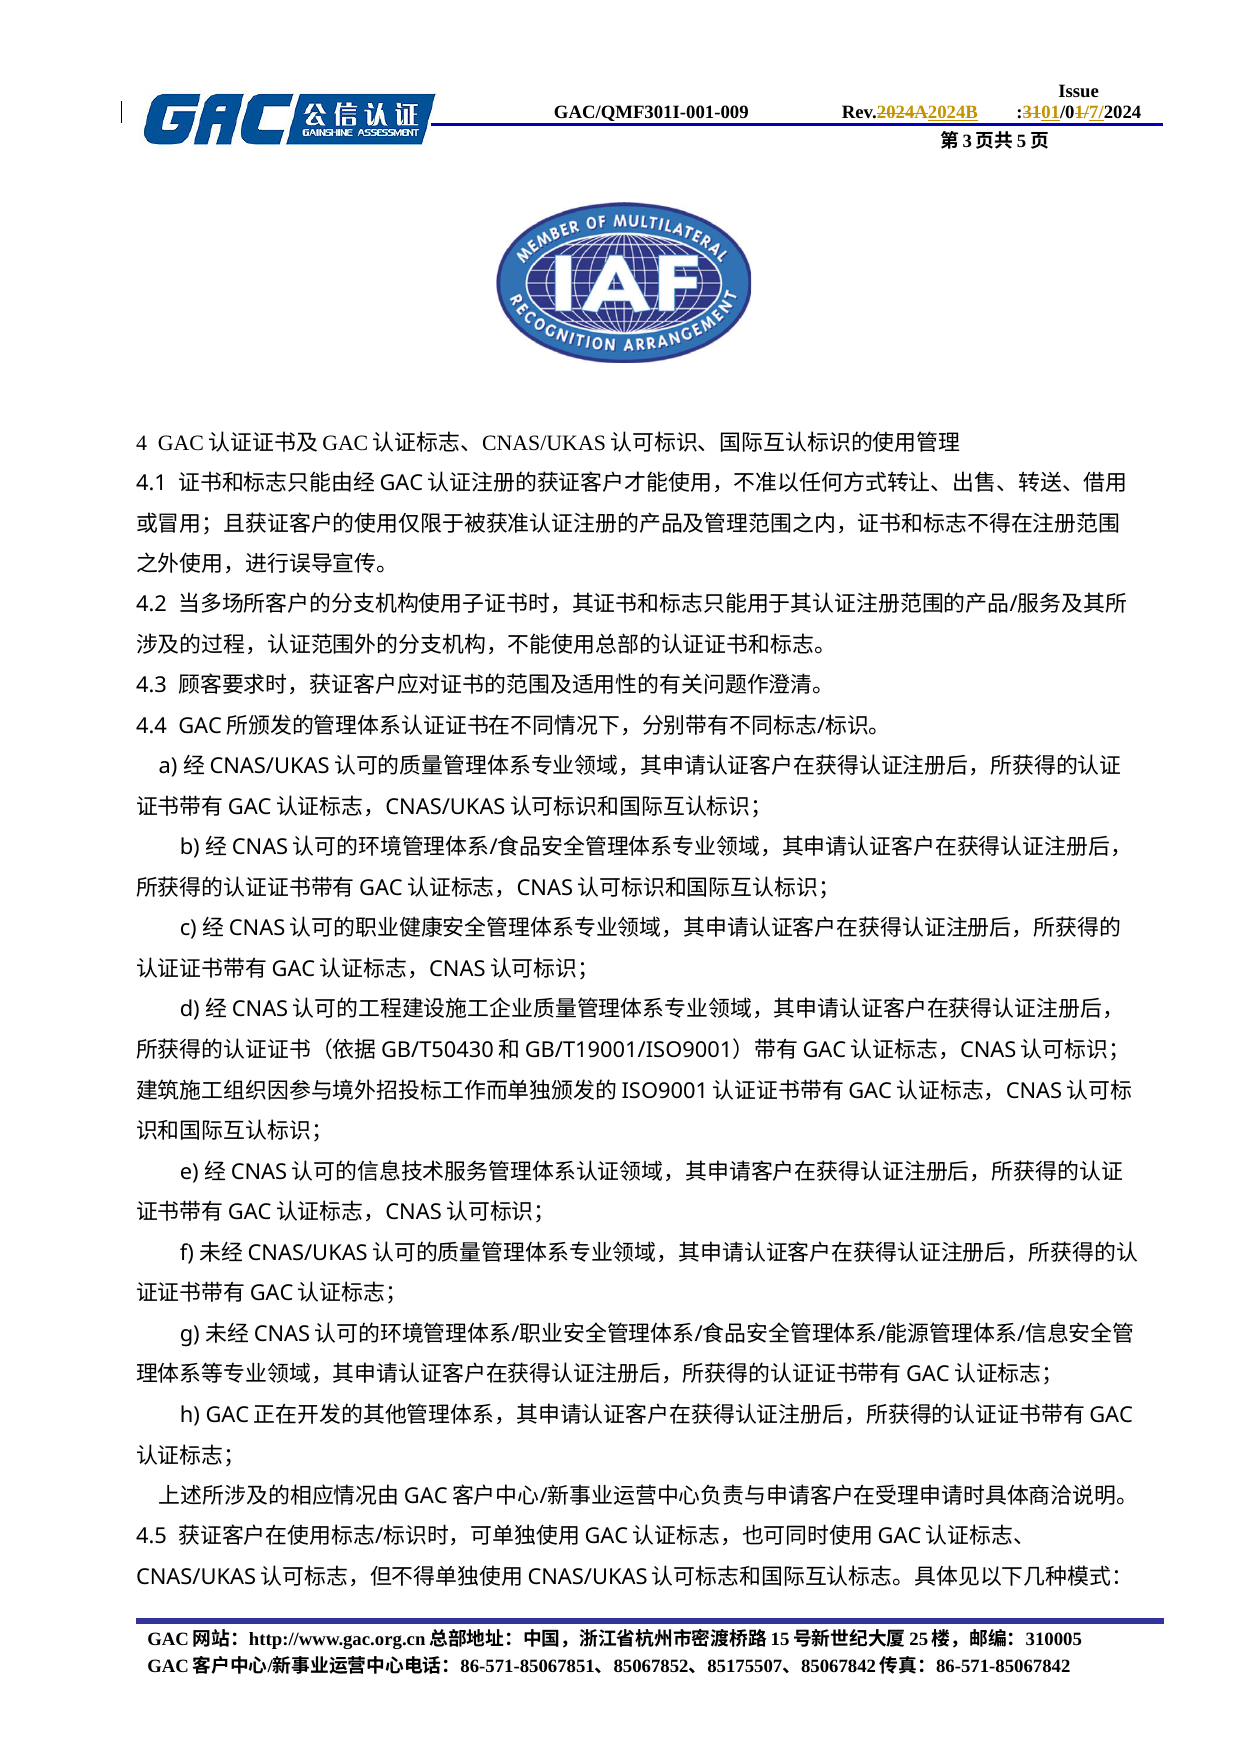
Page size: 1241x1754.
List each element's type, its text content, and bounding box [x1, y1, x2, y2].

text a) 经CNAS/UKAS认可的质量管理体系专业领域，其申请认证客户在获得认证注册后，所获得的认证证书带有GAC认证标志，CNAS/UKAS认可标识和国际互认标识； [136, 748, 1140, 821]
picture [496, 202, 752, 363]
text g) 未经CNAS认可的环境管理体系/职业安全管理体系/食品安全管理体系/能源管理体系/信息安全管理体系等专业领域，其申请认证客户在获得认证注册后，所获得的认证证书带有GAC认证标志； [136, 1316, 1140, 1389]
text c) 经CNAS认可的职业健康安全管理体系专业领域，其申请认证客户在获得认证注册后，所获得的认证证书带有GAC认证标志，CNAS认可标识； [136, 910, 1140, 983]
text e) 经CNAS认可的信息技术服务管理体系认证领域，其申请客户在获得认证注册后，所获得的认证证书带有GAC认证标志，CNAS认可标识； [136, 1153, 1140, 1227]
text h) GAC正在开发的其他管理体系，其申请认证客户在获得认证注册后，所获得的认证证书带有GAC认证标志； [136, 1397, 1140, 1470]
picture [136, 90, 443, 149]
text f) 未经CNAS/UKAS认可的质量管理体系专业领域，其申请认证客户在获得认证注册后，所获得的认证证书带有GAC认证标志； [136, 1234, 1140, 1308]
text d) 经CNAS认可的工程建设施工企业质量管理体系专业领域，其申请认证客户在获得认证注册后，所获得的认证证书（依据GB/T50430和GB/T19001/ISO9001）带有GAC认证标志，CNAS认可标识；建筑施工组织因参与境外招投标工作而单独颁发的ISO9001认证证书带有GAC认证标志，CNAS认可标识和国际互认标识； [136, 991, 1140, 1146]
text 4.5 获证客户在使用标志/标识时，可单独使用GAC认证标志，也可同时使用GAC认证标志、CNAS/UKAS认可标志，但不得单独使用CNAS/UKAS认可标志和国际互认标志。具体见以下几种模式： [136, 1518, 1140, 1591]
text 4.3 顾客要求时，获证客户应对证书的范围及适用性的有关问题作澄清。 [136, 667, 1140, 700]
text 上述所涉及的相应情况由GAC客户中心/新事业运营中心负责与申请客户在受理申请时具体商洽说明。 [136, 1478, 1140, 1510]
text b) 经CNAS认可的环境管理体系/食品安全管理体系专业领域，其申请认证客户在获得认证注册后，所获得的认证证书带有GAC认证标志，CNAS认可标识和国际互认标识； [136, 829, 1140, 902]
text 4.2 当多场所客户的分支机构使用子证书时，其证书和标志只能用于其认证注册范围的产品/服务及其所涉及的过程，认证范围外的分支机构，不能使用总部的认证证书和标志。 [136, 586, 1140, 659]
text 4.1 证书和标志只能由经GAC认证注册的获证客户才能使用，不准以任何方式转让、出售、转送、借用或冒用；且获证客户的使用仅限于被获准认证注册的产品及管理范围之内，证书和标志不得在注册范围之外使用，进行误导宣传。 [136, 464, 1140, 578]
text 4 GAC认证证书及GAC认证标志、CNAS/UKAS认可标识、国际互认标识的使用管理 [136, 424, 1140, 457]
text 4.4 GAC所颁发的管理体系认证证书在不同情况下，分别带有不同标志/标识。 [136, 708, 1140, 740]
